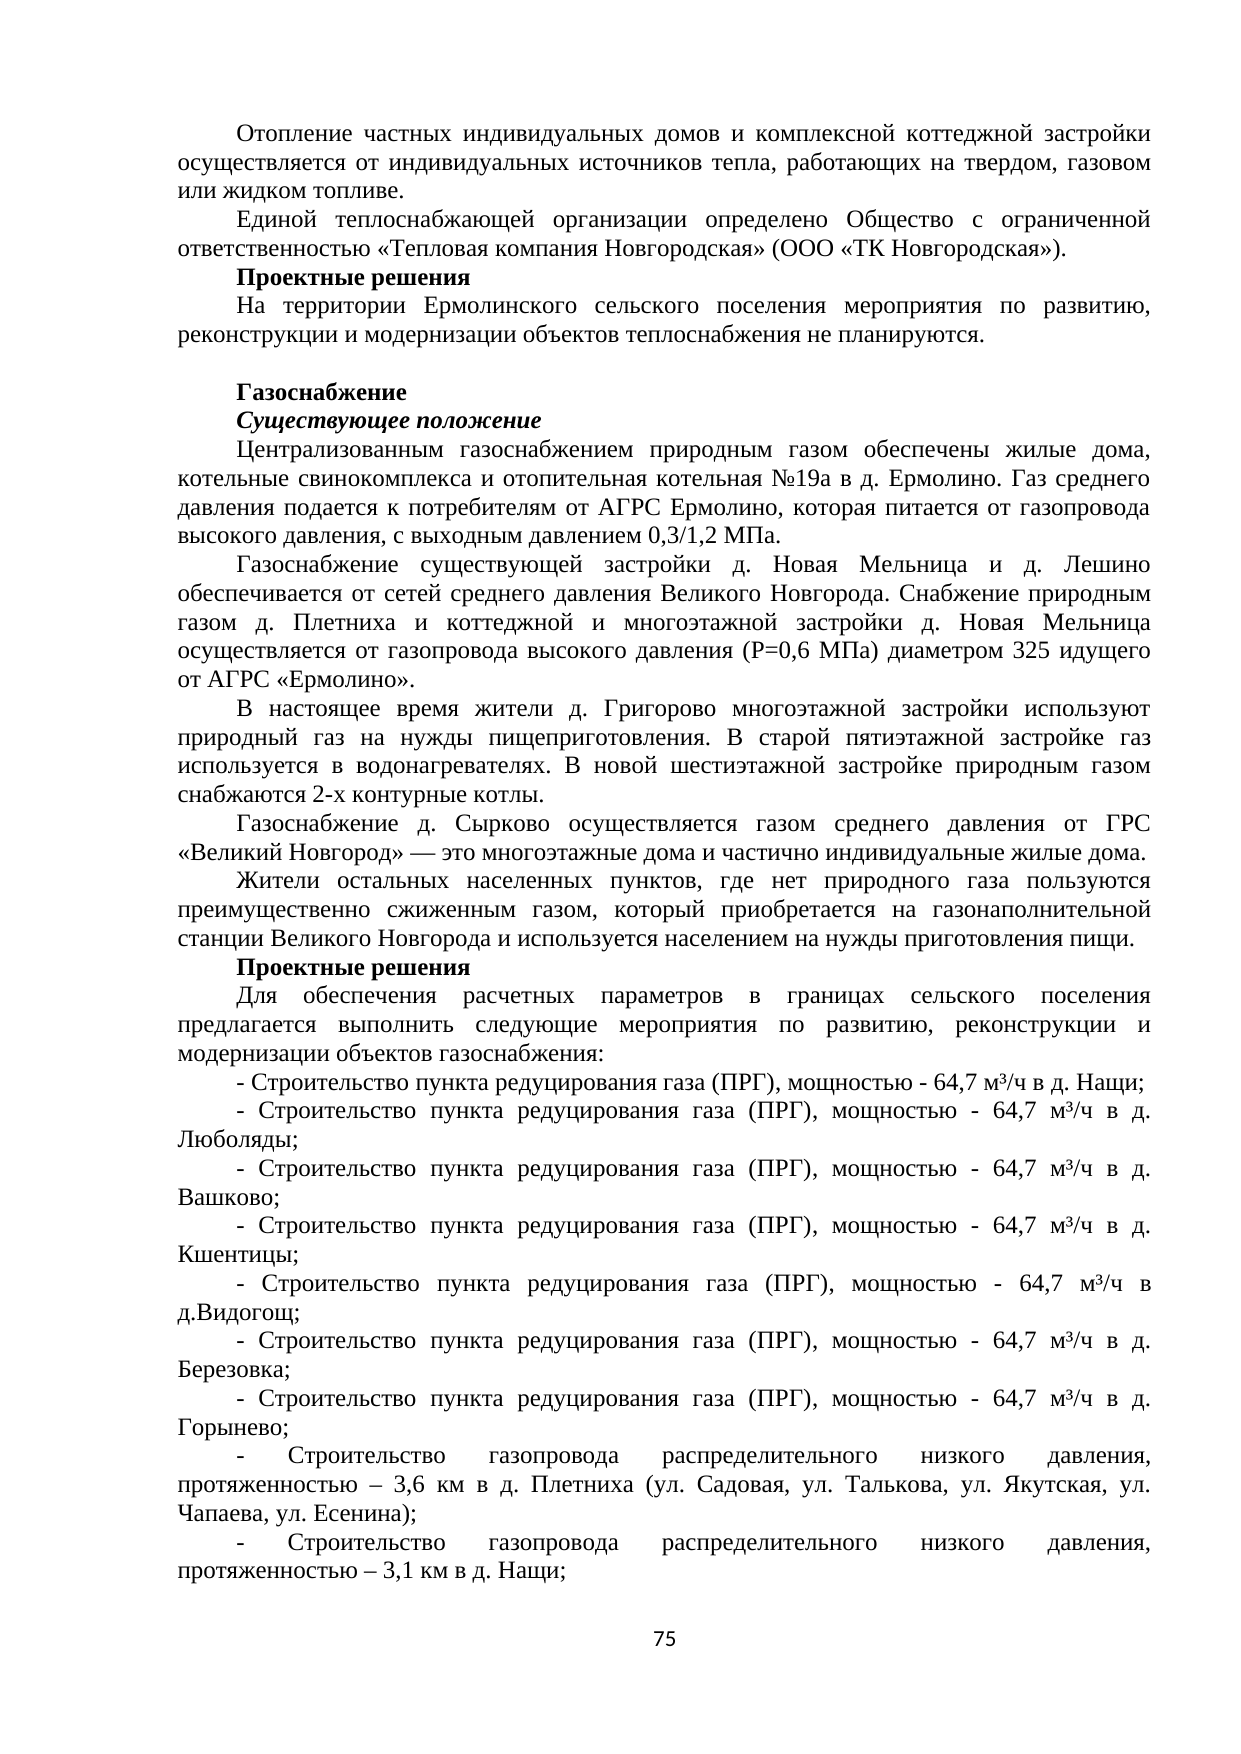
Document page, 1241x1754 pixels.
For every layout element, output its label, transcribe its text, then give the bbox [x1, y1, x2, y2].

text Существующее положение [177, 406, 1152, 434]
text Проектные решения [177, 262, 1152, 291]
text Отопление частных индивидуальных домов и комплексной коттеджной застройки осуществляется от индивидуальных источников тепла, работающих на твердом, газовом или жидком топливе. [177, 118, 1152, 204]
text Проектные решения [177, 952, 1152, 981]
text Газоснабжение [177, 377, 1152, 406]
text - Строительство пункта редуцирования газа (ПРГ), мощностью - 64,7 м³/ч в д. Нащи; [177, 1067, 1152, 1096]
text - Строительство пункта редуцирования газа (ПРГ), мощностью - 64,7 м³/ч в д. Горынево; [177, 1383, 1152, 1441]
text Газоснабжение существующей застройки д. Новая Мельница и д. Лешино обеспечивается от сетей среднего давления Великого Новгорода. Снабжение природным газом д. Плетниха и коттеджной и многоэтажной застройки д. Новая Мельница осуществляется от газопровода высокого давления (Р=0,6 МПа) диаметром 325 идущего от АГРС «Ермолино». [177, 549, 1152, 693]
text - Строительство пункта редуцирования газа (ПРГ), мощностью - 64,7 м³/ч в д. Березовка; [177, 1326, 1152, 1383]
text - Строительство пункта редуцирования газа (ПРГ), мощностью - 64,7 м³/ч в д. Люболяды; [177, 1096, 1152, 1153]
text - Строительство пункта редуцирования газа (ПРГ), мощностью - 64,7 м³/ч в д.Видогощ; [177, 1268, 1152, 1326]
text - Строительство газопровода распределительного низкого давления, протяженностью – 3,6 км в д. Плетниха (ул. Садовая, ул. Талькова, ул. Якутская, ул. Чапаева, ул. Есенина); [177, 1441, 1152, 1527]
text - Строительство пункта редуцирования газа (ПРГ), мощностью - 64,7 м³/ч в д. Вашково; [177, 1153, 1152, 1211]
text - Строительство пункта редуцирования газа (ПРГ), мощностью - 64,7 м³/ч в д. Кшентицы; [177, 1211, 1152, 1268]
text Для обеспечения расчетных параметров в границах сельского поселения предлагается выполнить следующие мероприятия по развитию, реконструкции и модернизации объектов газоснабжения: [177, 981, 1152, 1067]
text Централизованным газоснабжением природным газом обеспечены жилые дома, котельные свинокомплекса и отопительная котельная №19а в д. Ермолино. Газ среднего давления подается к потребителям от АГРС Ермолино, которая питается от газопровода высокого давления, с выходным давлением 0,3/1,2 МПа. [177, 434, 1152, 549]
text Единой теплоснабжающей организации определено Общество с ограниченной ответственностью «Тепловая компания Новгородская» (ООО «ТК Новгородская»). [177, 204, 1152, 262]
text На территории Ермолинского сельского поселения мероприятия по развитию, реконструкции и модернизации объектов теплоснабжения не планируются. [177, 291, 1152, 348]
text - Строительство газопровода распределительного низкого давления, протяженностью – 3,1 км в д. Нащи; [177, 1527, 1152, 1584]
text В настоящее время жители д. Григорово многоэтажной застройки используют природный газ на нужды пищеприготовления. В старой пятиэтажной застройке газ используется в водонагревателях. В новой шестиэтажной застройке природным газом снабжаются 2-х контурные котлы. [177, 693, 1152, 808]
text Жители остальных населенных пунктов, где нет природного газа пользуются преимущественно сжиженным газом, который приобретается на газонаполнительной станции Великого Новгорода и используется населением на нужды приготовления пищи. [177, 866, 1152, 952]
text Газоснабжение д. Сырково осуществляется газом среднего давления от ГРС «Великий Новгород» — это многоэтажные дома и частично индивидуальные жилые дома. [177, 808, 1152, 866]
